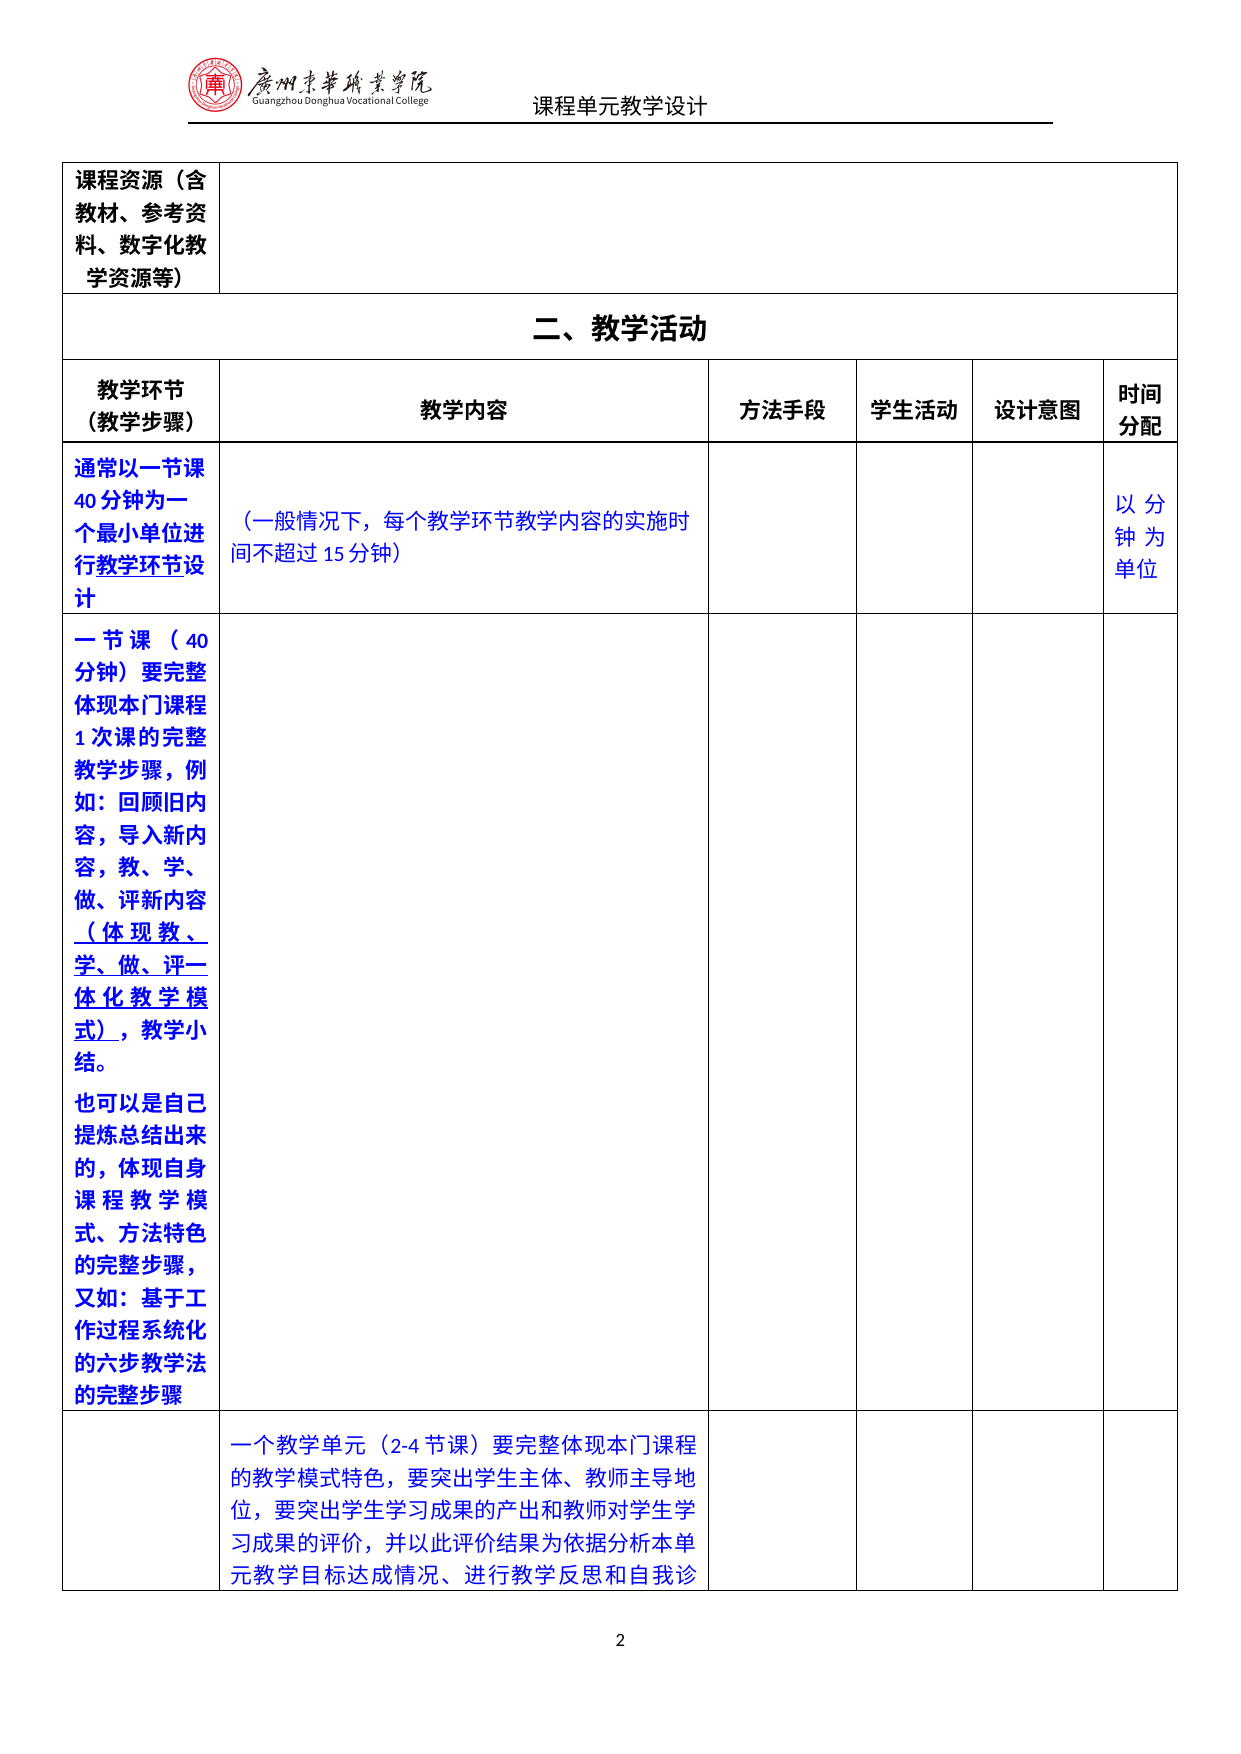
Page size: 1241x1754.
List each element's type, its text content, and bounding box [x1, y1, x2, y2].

table_cell （一般情况下，每个教学环节教学内容的实施时间不超过15分钟） [220, 443, 708, 613]
table_cell [1104, 614, 1177, 1410]
table_cell [973, 443, 1103, 613]
table_cell 以分钟为单位 [1104, 443, 1177, 613]
table_cell 一节课（40分钟）要完整体现本门课程1次课的完整教学步骤，例如：回顾旧内容，导入新内容，教、学、做、评新内容（体现教、学、做、评一体化教学模式），教学小结。 也可以是自己提炼总结出来的，体现自身课程教学模式、方法特色的完整步骤，又如：基于工作过程系统化的六步教学法的完整步骤 [63, 614, 219, 1410]
table_cell [709, 1411, 856, 1590]
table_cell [220, 1411, 708, 1590]
table_cell 设计意图 [973, 360, 1103, 441]
table_cell [220, 163, 1177, 293]
table_cell [1104, 1411, 1177, 1590]
table_cell [709, 443, 856, 613]
picture [187, 56, 437, 113]
table_cell [220, 614, 708, 1410]
table_cell [857, 443, 972, 613]
table_cell 方法手段 [709, 360, 856, 441]
table_cell [709, 614, 856, 1410]
table_cell 二、教学活动 [63, 294, 1177, 359]
table_cell [857, 614, 972, 1410]
table_cell [63, 1411, 219, 1590]
table_cell 通常以一节课40分钟为一个最小单位进行教学环节设计 [63, 443, 219, 613]
table_cell 学生活动 [857, 360, 972, 441]
table_cell [973, 1411, 1103, 1590]
table_cell 教学环节 （教学步骤） [63, 360, 219, 441]
table_cell [973, 614, 1103, 1410]
table_cell 课程资源（含教材、参考资料、数字化教学资源等） [63, 163, 219, 293]
table_cell [857, 1411, 972, 1590]
table_cell 教学内容 [220, 360, 708, 441]
table_cell 时间分配 [1104, 360, 1177, 441]
